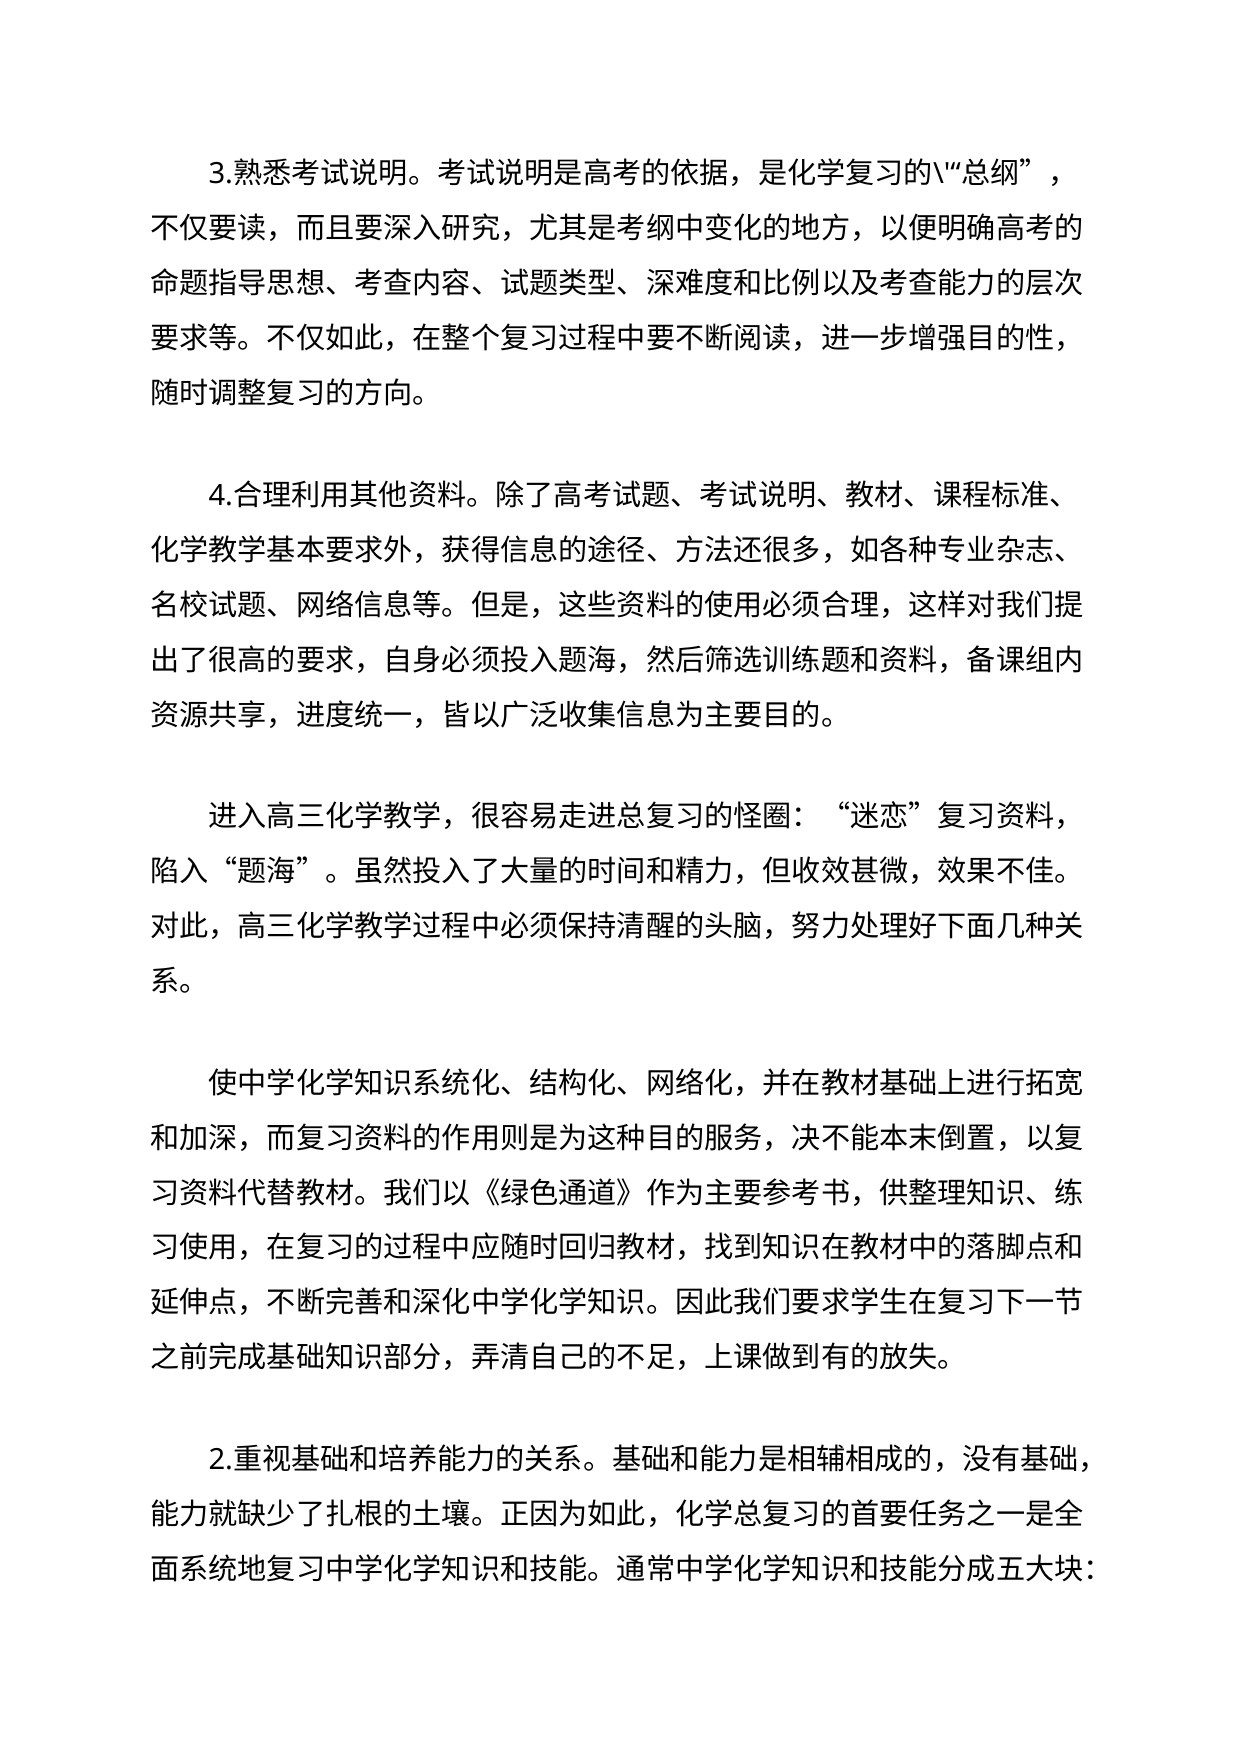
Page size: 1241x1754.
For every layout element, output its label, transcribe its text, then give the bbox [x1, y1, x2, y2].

text 4.合理利用其他资料。除了高考试题、考试说明、教材、课程标准、化学教学基本要求外，获得信息的途径、方法还很多，如各种专业杂志、名校试题、网络信息等。但是，这些资料的使用必须合理，这样对我们提出了很高的要求，自身必须投入题海，然后筛选训练题和资料，备课组内资源共享，进度统一，皆以广泛收集信息为主要目的。 [150, 471, 1090, 733]
text 3.熟悉考试说明。考试说明是高考的依据，是化学复习的\'“总纲”，不仅要读，而且要深入研究，尤其是考纲中变化的地方，以便明确高考的命题指导思想、考查内容、试题类型、深难度和比例以及考查能力的层次要求等。不仅如此，在整个复习过程中要不断阅读，进一步增强目的性，随时调整复习的方向。 [150, 150, 1090, 412]
text 进入高三化学教学，很容易走进总复习的怪圈：“迷恋”复习资料，陷入“题海”。虽然投入了大量的时间和精力，但收效甚微，效果不佳。对此，高三化学教学过程中必须保持清醒的头脑，努力处理好下面几种关系。 [150, 793, 1090, 1000]
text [150, 1436, 1090, 1588]
text 使中学化学知识系统化、结构化、网络化，并在教材基础上进行拓宽和加深，而复习资料的作用则是为这种目的服务，决不能本末倒置，以复习资料代替教材。我们以《绿色通道》作为主要参考书，供整理知识、练习使用，在复习的过程中应随时回归教材，找到知识在教材中的落脚点和延伸点，不断完善和深化中学化学知识。因此我们要求学生在复习下一节之前完成基础知识部分，弄清自己的不足，上课做到有的放失。 [150, 1059, 1090, 1376]
